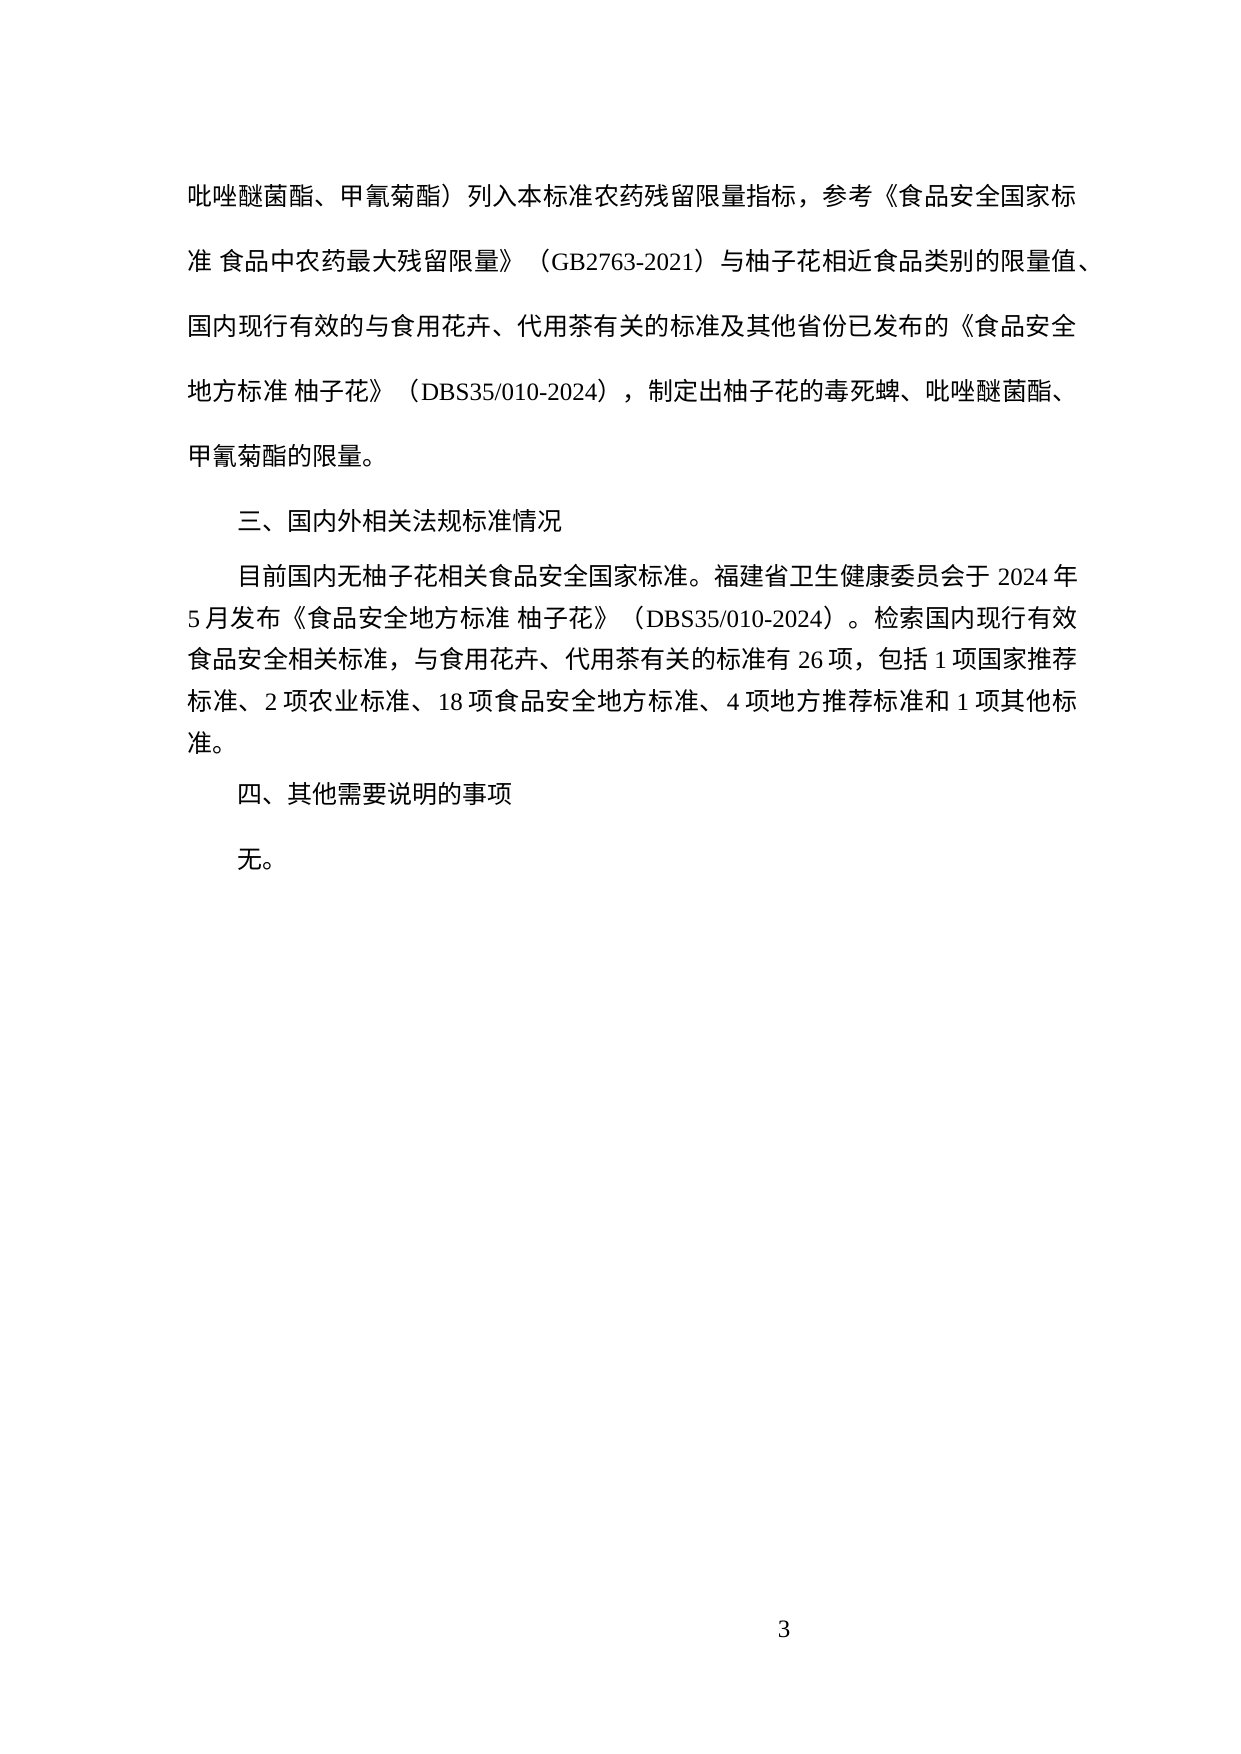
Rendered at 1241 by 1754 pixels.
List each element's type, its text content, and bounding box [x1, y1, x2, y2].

list 四、其他需要说明的事项 [187, 760, 1078, 825]
list 三、国内外相关法规标准情况 [187, 487, 1078, 552]
text 目前国内无柚子花相关食品安全国家标准。福建省卫生健康委员会于2024年5月发布《食品安全地方标准 柚子花》（DBS35/010-2024）。检索国内现行有效食品安全相关标准，与食用花卉、代用茶有关的标准有26项，包括1项国家推荐标准、2项农业标准、18项食品安全地方标准、4项地方推荐标准和1项其他标准。 [187, 552, 1078, 760]
text 无。 [187, 825, 1078, 890]
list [187, 162, 1078, 487]
